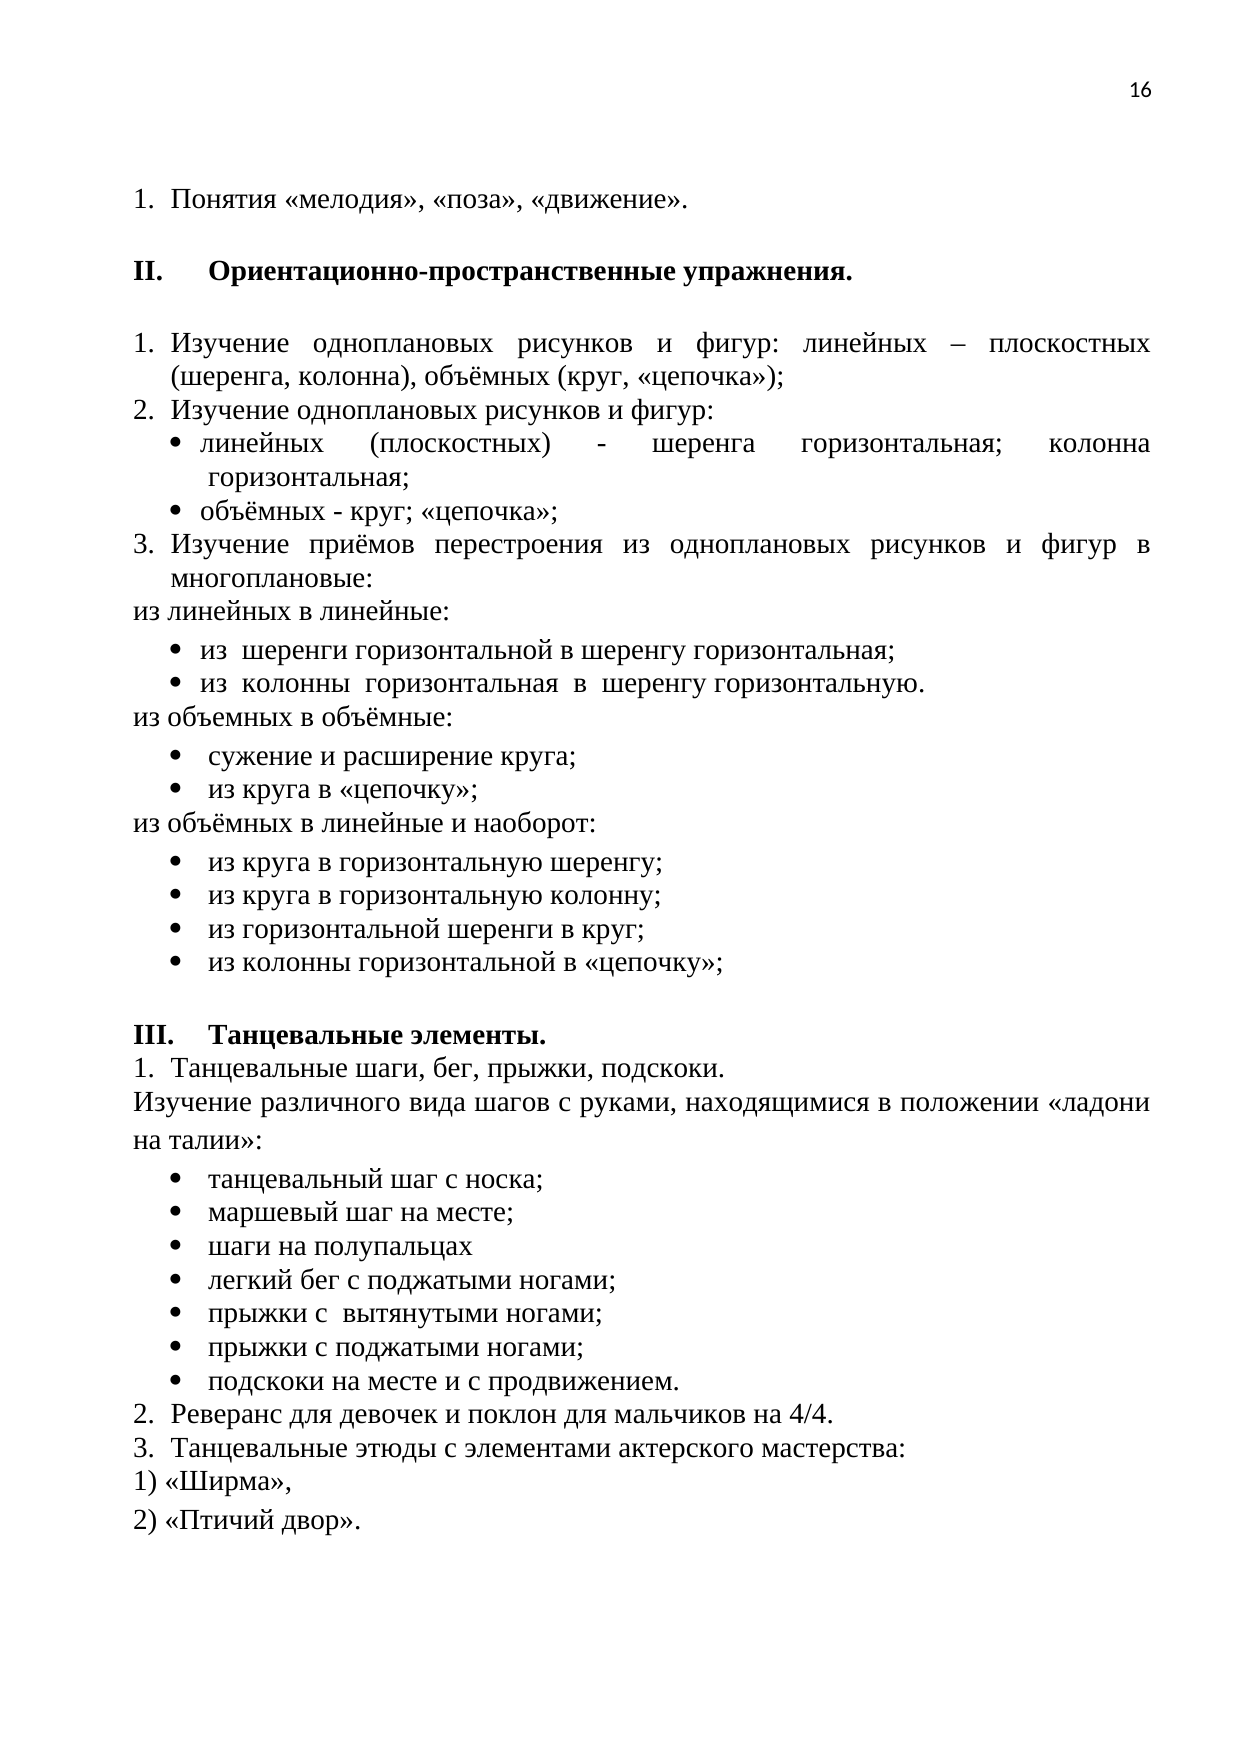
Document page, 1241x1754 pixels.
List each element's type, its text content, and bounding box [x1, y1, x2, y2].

list подскоки на месте и с продвижением. [170, 1363, 1152, 1396]
text 2) «Птичий двор». [133, 1502, 1152, 1536]
text из объемных в объёмные: [133, 699, 1152, 733]
list легкий бег с поджатыми ногами; [170, 1262, 1152, 1296]
list из круга в «цепочку»; [170, 771, 1152, 805]
list шаги на полупальцах [170, 1228, 1152, 1262]
list Танцевальные шаги, бег, прыжки, подскоки. [133, 1050, 1152, 1084]
text из линейных в линейные: [133, 593, 1152, 627]
list прыжки с поджатыми ногами; [170, 1329, 1152, 1363]
list из круга в горизонтальную колонну; [170, 877, 1152, 911]
list из шеренги горизонтальной в шеренгу горизонтальная; [170, 632, 1152, 666]
list Понятия «мелодия», «поза», «движение». [133, 181, 1152, 214]
text 1) «Ширма», [133, 1463, 1152, 1497]
list сужение и расширение круга; [170, 738, 1152, 771]
list Реверанс для девочек и поклон для мальчиков на 4/4. [133, 1396, 1152, 1430]
list из горизонтальной шеренги в круг; [170, 911, 1152, 944]
list Ориентационно-пространственные упражнения. [133, 253, 1152, 286]
list Изучение одноплановых рисунков и фигур: [133, 392, 1152, 426]
list Изучение одноплановых рисунков и фигур: линейных – плоскостных (шеренга, колонна), объёмных (круг, «цепочка»); [133, 325, 1152, 392]
list объёмных - круг; «цепочка»; [170, 493, 1152, 526]
list Изучение приёмов перестроения из одноплановых рисунков и фигур в многоплановые: [133, 526, 1152, 593]
list танцевальный шаг с носка; [170, 1161, 1152, 1194]
list из колонны горизонтальной в «цепочку»; [170, 944, 1152, 978]
text из объёмных в линейные и наоборот: [133, 805, 1152, 839]
list Танцевальные этюды с элементами актерского мастерства: [133, 1430, 1152, 1463]
list маршевый шаг на месте; [170, 1194, 1152, 1228]
list Танцевальные элементы. [133, 1017, 1152, 1050]
list прыжки с вытянутыми ногами; [170, 1296, 1152, 1329]
list из круга в горизонтальную шеренгу; [170, 844, 1152, 877]
list из колонны горизонтальная в шеренгу горизонтальную. [170, 666, 1152, 699]
list линейных (плоскостных) - шеренга горизонтальная; колонна горизонтальная; [170, 426, 1152, 493]
text Изучение различного вида шагов с руками, находящимися в положении «ладони на талии»: [133, 1084, 1152, 1156]
